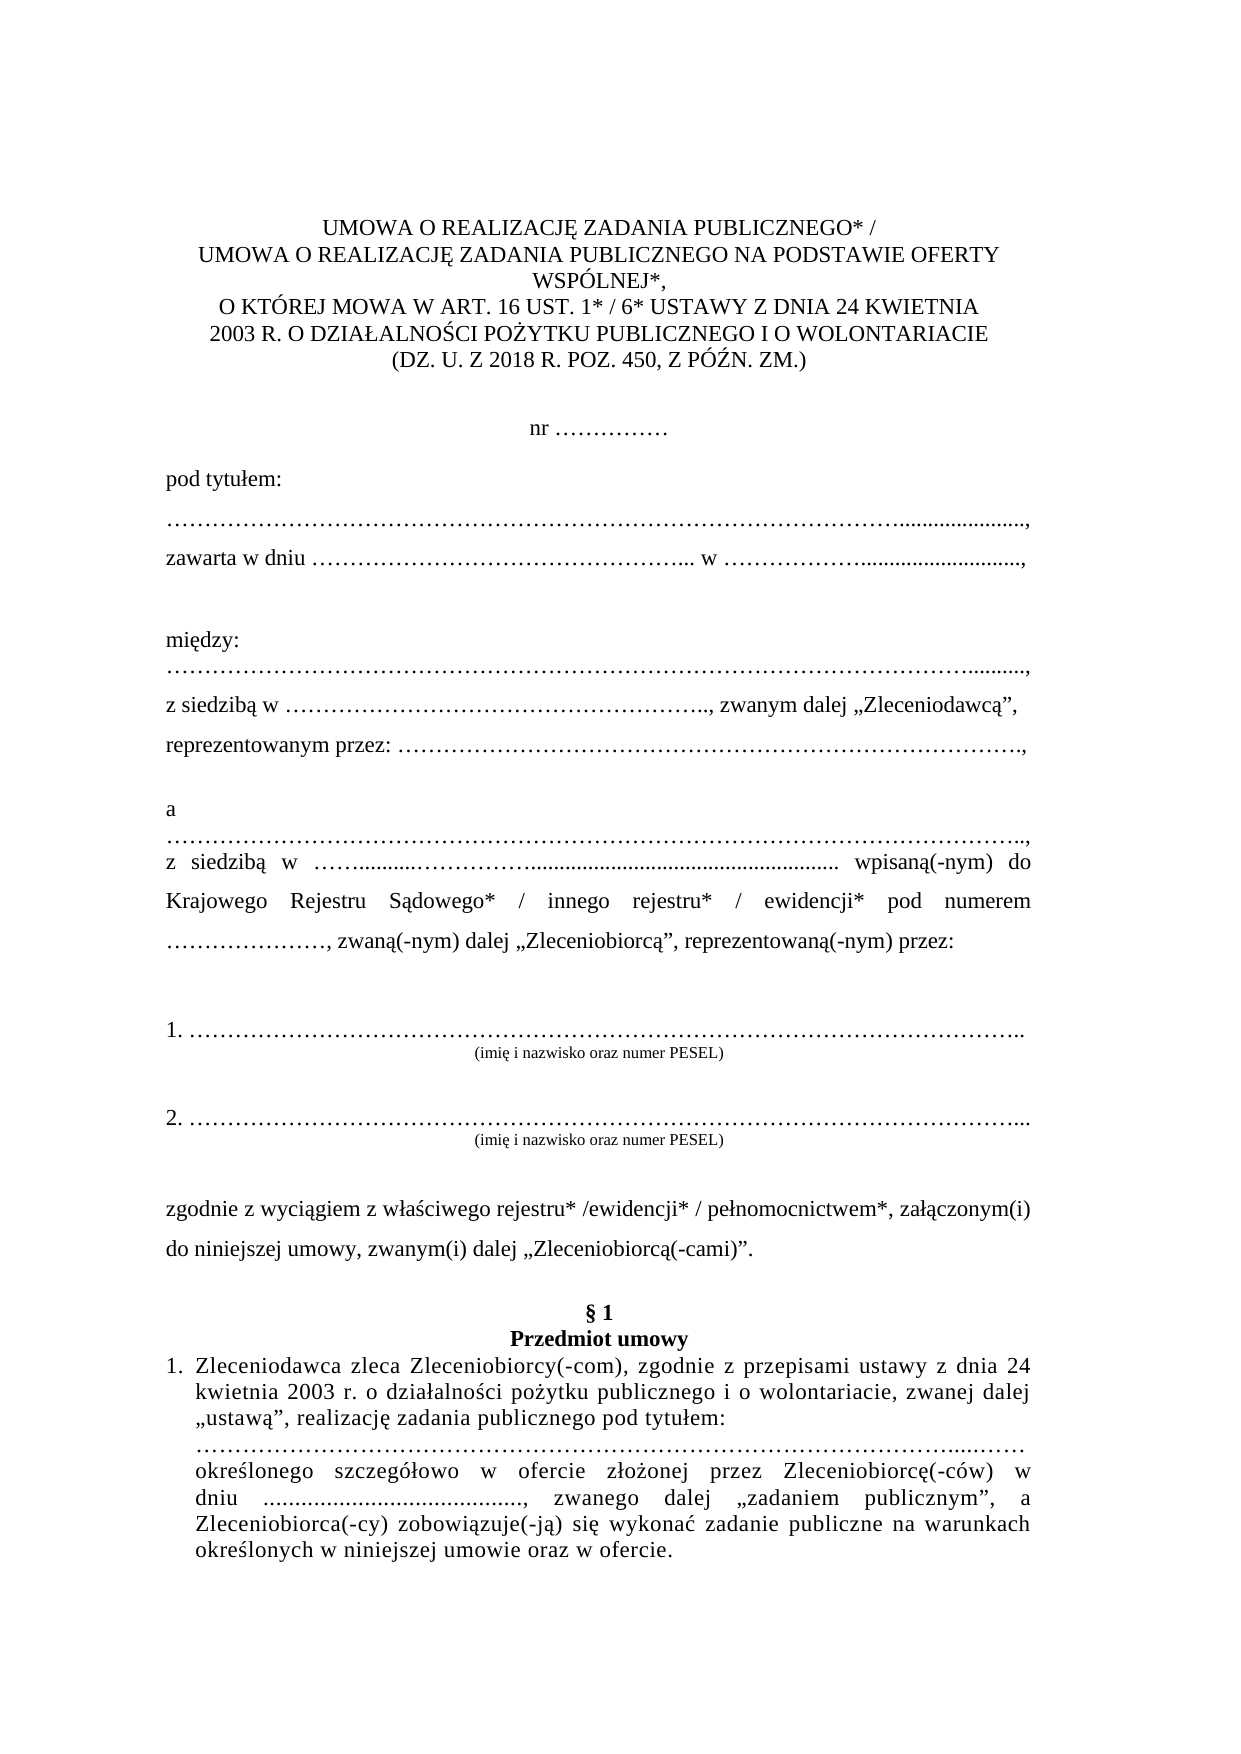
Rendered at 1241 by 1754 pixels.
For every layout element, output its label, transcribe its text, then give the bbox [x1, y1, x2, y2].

text § 1 [166, 1299, 1032, 1325]
text ……………………………………………………………………………………......................, [166, 505, 1032, 531]
text …………………………………………………………………………………….....…… określonego szczegółowo w ofercie złożonej przez Zleceniobiorcę(-ców) w dniu ........................................., zwanego dalej „zadaniem publicznym”, a Zleceniobiorca(-cy) zobowiązuje(-ją) się wykonać zadanie publiczne na warunkach określonych w niniejszej umowie oraz w ofercie. [195, 1431, 1032, 1563]
text między: [166, 626, 1032, 652]
text Przedmiot umowy [166, 1325, 1032, 1352]
text O KTÓREJ MOWA W ART. 16 UST. 1* / 6* USTAWY Z DNIA 24 KWIETNIA [166, 293, 1032, 320]
text ………………………………………………………………………………………………….., [166, 822, 1032, 848]
text UMOWA O REALIZACJĘ ZADANIA PUBLICZNEGO* / [166, 214, 1032, 241]
text 2003 R. O DZIAŁALNOŚCI POŻYTKU PUBLICZNEGO I O WOLONTARIACIE [166, 320, 1032, 346]
text z siedzibą w ……..........……………...................................................... wpisaną(-nym) do Krajowego Rejestru Sądowego* / innego rejestru* / ewidencji* pod numerem …………………, zwaną(-nym) dalej „Zleceniobiorcą”, reprezentowaną(-nym) przez: [166, 848, 1032, 953]
text pod tytułem: [166, 466, 1032, 492]
text (imię i nazwisko oraz numer PESEL) [166, 1130, 1032, 1149]
text 2. ………………………………………………………………………………………………... [166, 1104, 1032, 1130]
text 1. ……………………………………………………………………………………………….. [166, 1017, 1032, 1043]
text z siedzibą w ……………………………………………….., zwanym dalej „Zleceniodawcą”, [166, 691, 1032, 718]
text …………………………………………………………………………………………….........., [166, 652, 1032, 678]
text 1. Zleceniodawca zleca Zleceniobiorcy(-com), zgodnie z przepisami ustawy z dnia 24 kwietnia 2003 r. o działalności pożytku publicznego i o wolontariacie, zwanej dalej „ustawą”, realizację zadania publicznego pod tytułem: [166, 1352, 1032, 1431]
text zgodnie z wyciągiem z właściwego rejestru* /ewidencji* / pełnomocnictwem*, załączonym(i) do niniejszej umowy, zwanym(i) dalej „Zleceniobiorcą(-cami)”. [166, 1195, 1032, 1261]
text (imię i nazwisko oraz numer PESEL) [166, 1043, 1032, 1062]
text zawarta w dniu …………………………………………... w ………………............................, [166, 544, 1032, 571]
text (DZ. U. Z 2018 R. POZ. 450, Z PÓŹN. ZM.) [166, 346, 1032, 372]
text WSPÓLNEJ*, [166, 267, 1032, 293]
text UMOWA O REALIZACJĘ ZADANIA PUBLICZNEGO NA PODSTAWIE OFERTY [166, 241, 1032, 267]
text nr …………… [166, 414, 1032, 441]
text a [166, 795, 1032, 822]
text reprezentowanym przez: ………………………………………………………………………., [166, 731, 1032, 757]
